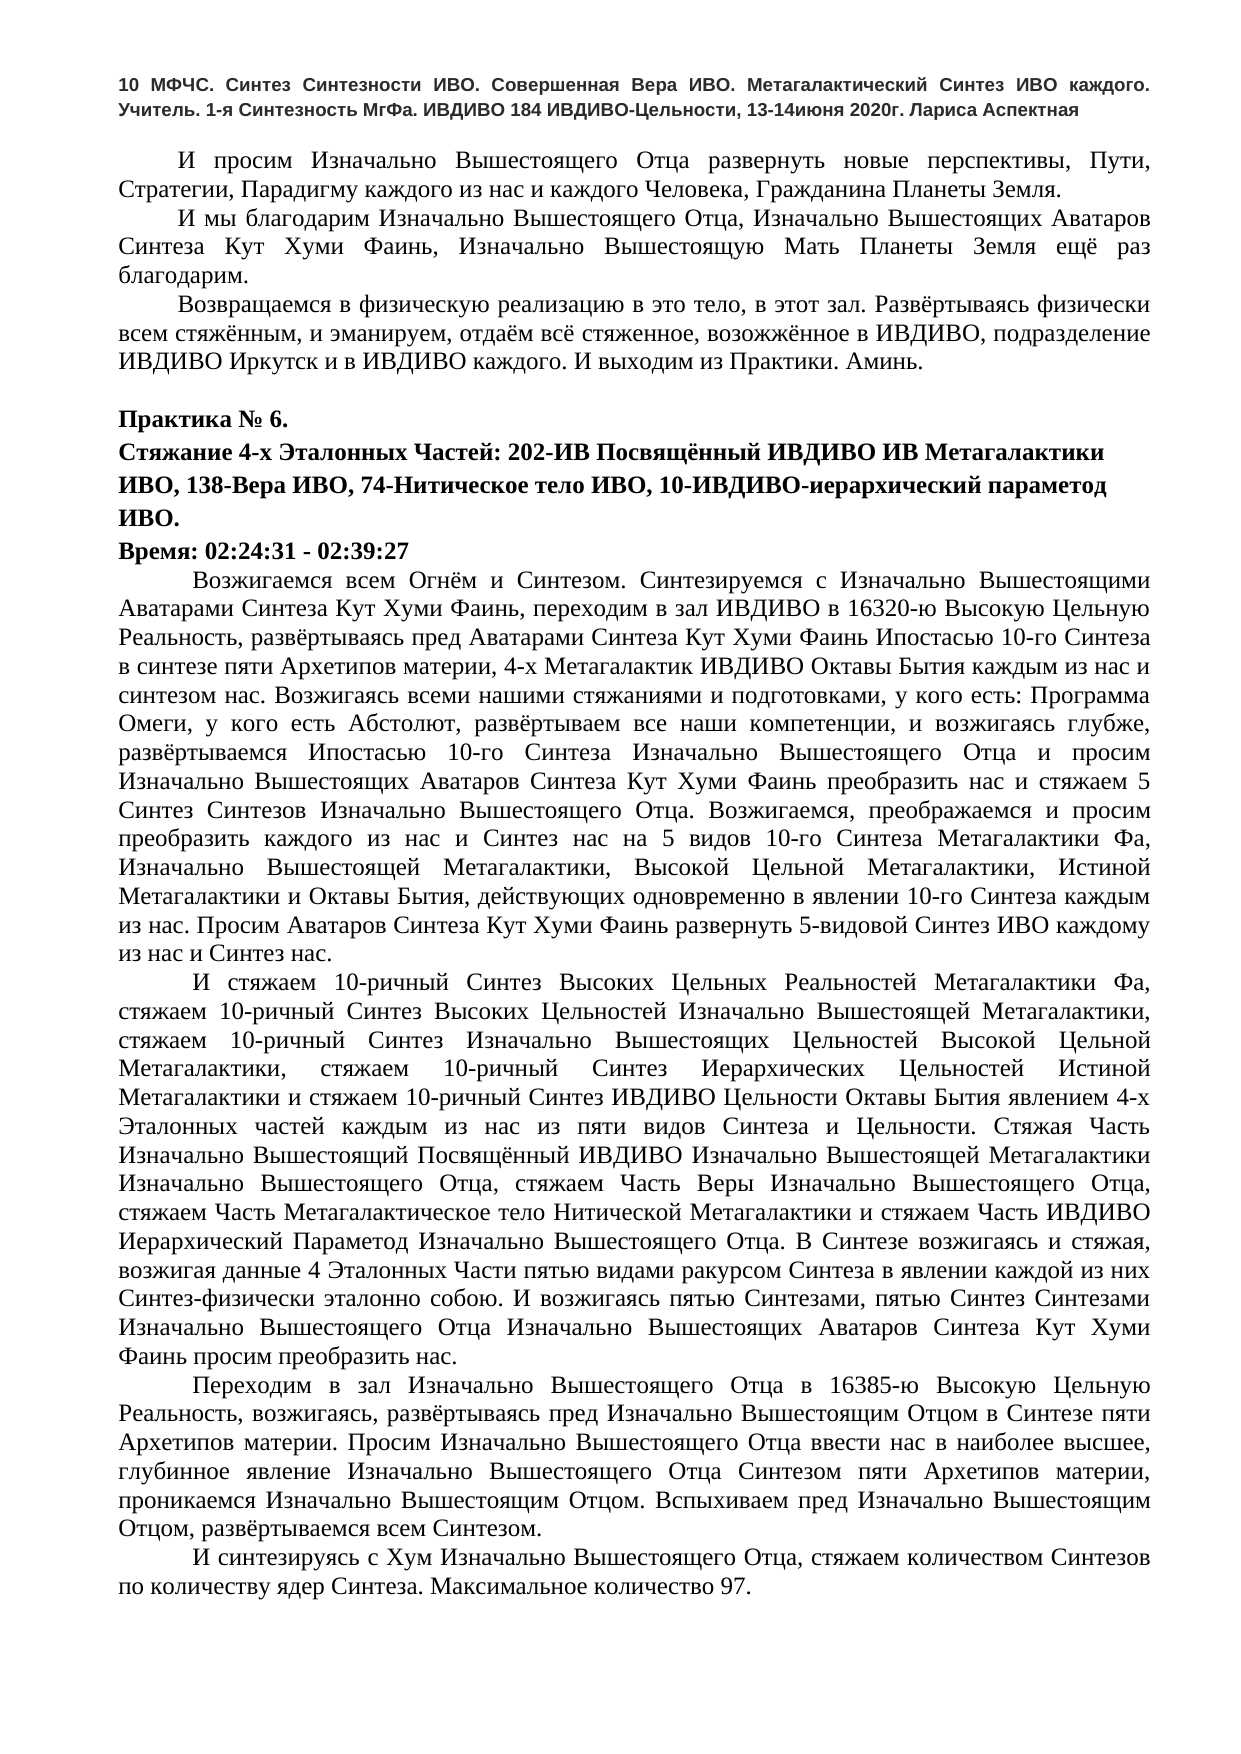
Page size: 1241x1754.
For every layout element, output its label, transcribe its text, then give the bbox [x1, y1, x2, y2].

text И стяжаем 10-ричный Синтез Высоких Цельных Реальностей Метагалактики Фа, стяжаем 10-ричный Синтез Высоких Цельностей Изначально Вышестоящей Метагалактики, стяжаем 10-ричный Синтез Изначально Вышестоящих Цельностей Высокой Цельной Метагалактики, стяжаем 10-ричный Синтез Иерархических Цельностей Истиной Метагалактики и стяжаем 10-ричный Синтез ИВДИВО Цельности Октавы Бытия явлением 4-х Эталонных частей каждым из нас из пяти видов Синтеза и Цельности. Стяжая Часть Изначально Вышестоящий Посвящённый ИВДИВО Изначально Вышестоящей Метагалактики Изначально Вышестоящего Отца, стяжаем Часть Веры Изначально Вышестоящего Отца, стяжаем Часть Метагалактическое тело Нитической Метагалактики и стяжаем Часть ИВДИВО Иерархический Параметод Изначально Вышестоящего Отца. В Синтезе возжигаясь и стяжая, возжигая данные 4 Эталонных Части пятью видами ракурсом Синтеза в явлении каждой из них Синтез-физически эталонно собою. И возжигаясь пятью Синтезами, пятью Синтез Синтезами Изначально Вышестоящего Отца Изначально Вышестоящих Аватаров Синтеза Кут Хуми Фаинь просим преобразить нас. [118, 967, 1152, 1370]
text Возвращаемся в физическую реализацию в это тело, в этот зал. Развёртываясь физически всем стяжённым, и эманируем, отдаём всё стяженное, возожжённое в ИВДИВО, подразделение ИВДИВО Иркутск и в ИВДИВО каждого. И выходим из Практики. Аминь. [118, 289, 1152, 375]
text Возжигаемся всем Огнём и Синтезом. Синтезируемся с Изначально Вышестоящими Аватарами Синтеза Кут Хуми Фаинь, переходим в зал ИВДИВО в 16320-ю Высокую Цельную Реальность, развёртываясь пред Аватарами Синтеза Кут Хуми Фаинь Ипостасью 10-го Синтеза в синтезе пяти Архетипов материи, 4-х Метагалактик ИВДИВО Октавы Бытия каждым из нас и синтезом нас. Возжигаясь всеми нашими стяжаниями и подготовками, у кого есть: Программа Омеги, у кого есть Абстолют, развёртываем все наши компетенции, и возжигаясь глубже, развёртываемся Ипостасью 10-го Синтеза Изначально Вышестоящего Отца и просим Изначально Вышестоящих Аватаров Синтеза Кут Хуми Фаинь преобразить нас и стяжаем 5 Синтез Синтезов Изначально Вышестоящего Отца. Возжигаемся, преображаемся и просим преобразить каждого из нас и Синтез нас на 5 видов 10-го Синтеза Метагалактики Фа, Изначально Вышестоящей Метагалактики, Высокой Цельной Метагалактики, Истиной Метагалактики и Октавы Бытия, действующих одновременно в явлении 10-го Синтеза каждым из нас. Просим Аватаров Синтеза Кут Хуми Фаинь развернуть 5-видовой Синтез ИВО каждому из нас и Синтез нас. [118, 565, 1152, 967]
text Переходим в зал Изначально Вышестоящего Отца в 16385-ю Высокую Цельную Реальность, возжигаясь, развёртываясь пред Изначально Вышестоящим Отцом в Синтезе пяти Архетипов материи. Просим Изначально Вышестоящего Отца ввести нас в наиболее высшее, глубинное явление Изначально Вышестоящего Отца Синтезом пяти Архетипов материи, проникаемся Изначально Вышестоящим Отцом. Вспыхиваем пред Изначально Вышестоящим Отцом, развёртываемся всем Синтезом. [118, 1370, 1152, 1542]
text И мы благодарим Изначально Вышестоящего Отца, Изначально Вышестоящих Аватаров Синтеза Кут Хуми Фаинь, Изначально Вышестоящую Мать Планеты Земля ещё раз благодарим. [118, 203, 1152, 289]
text И просим Изначально Вышестоящего Отца развернуть новые перспективы, Пути, Стратегии, Парадигму каждого из нас и каждого Человека, Гражданина Планеты Земля. [118, 145, 1152, 203]
text Стяжание 4-х Эталонных Частей: 202-ИВ Посвящённый ИВДИВО ИВ Метагалактики ИВО, 138-Вера ИВО, 74-Нитическое тело ИВО, 10-ИВДИВО-иерархический параметод ИВО. [118, 437, 1152, 532]
text И синтезируясь с Хум Изначально Вышестоящего Отца, стяжаем количеством Синтезов по количеству ядер Синтеза. Максимальное количество 97. [118, 1542, 1152, 1600]
text Время: 02:24:31 - 02:39:27 [118, 536, 1152, 565]
text Практика № 6. [118, 404, 1152, 433]
